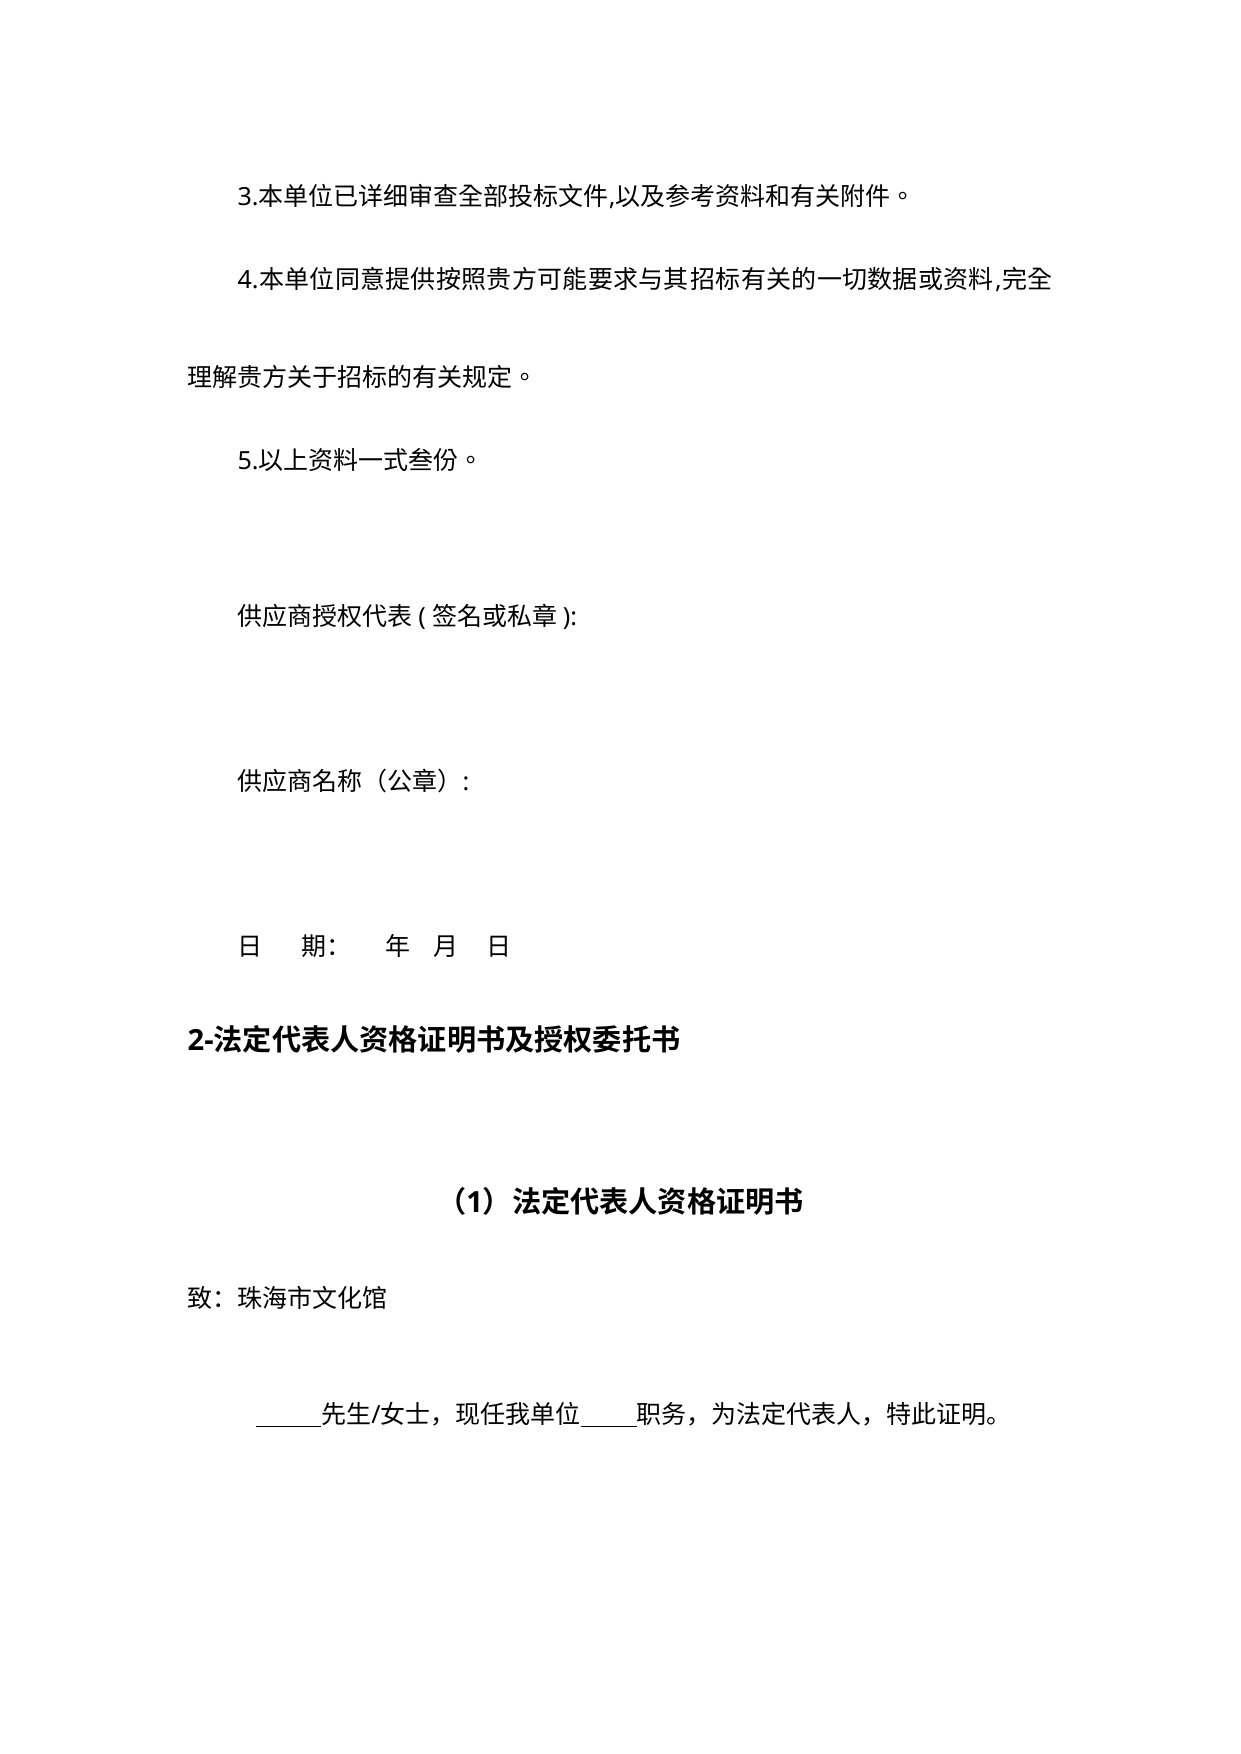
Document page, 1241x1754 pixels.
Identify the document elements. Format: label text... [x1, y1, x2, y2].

text 供应商名称（公章）: [187, 747, 1053, 812]
text 3.本单位已详细审查全部投标文件,以及参考资料和有关附件。 [187, 162, 1053, 227]
subtitle 2-法定代表人资格证明书及授权委托书 [187, 1005, 1053, 1070]
text 致：珠海市文化馆 [187, 1264, 1053, 1329]
text 先生/女士，现任我单位 职务，为法定代表人，特此证明。 [212, 1380, 1053, 1445]
text 日 期： 年 月 日 [187, 912, 1053, 977]
text 5.以上资料一式叁份。 [187, 426, 1053, 491]
text 4.本单位同意提供按照贵方可能要求与其招标有关的一切数据或资料,完全理解贵方关于招标的有关规定。 [187, 245, 1053, 408]
text （1）法定代表人资格证明书 [187, 1167, 1053, 1232]
text 供应商授权代表 ( 签名或私章 ): [187, 582, 1053, 647]
